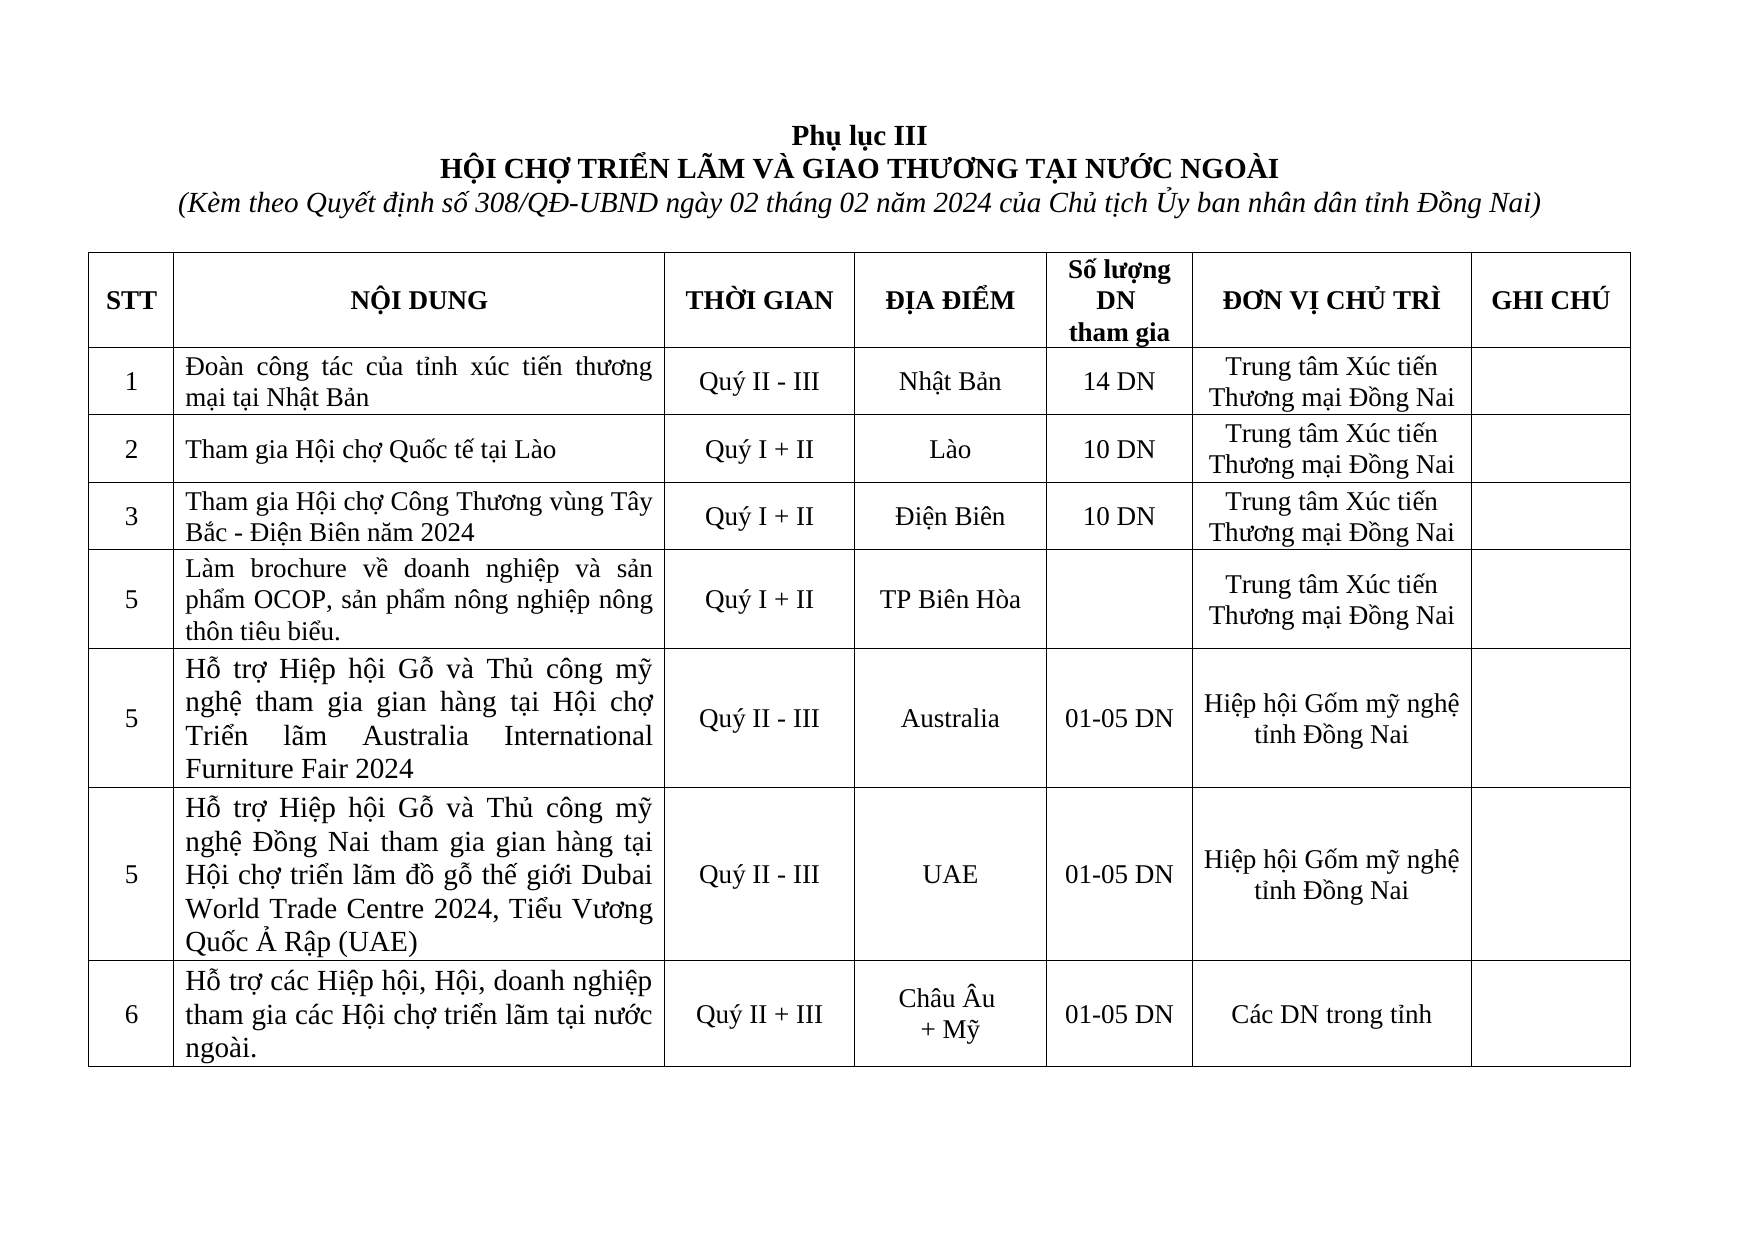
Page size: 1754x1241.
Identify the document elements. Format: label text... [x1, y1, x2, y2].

table_cell 6 [89, 961, 173, 1066]
table_cell Quý II + III [665, 961, 854, 1066]
table_cell Điện Biên [855, 483, 1046, 549]
table_cell Các DN trong tỉnh [1193, 961, 1471, 1066]
table_cell [1472, 550, 1630, 648]
table_cell [1472, 483, 1630, 549]
table_cell NỘI DUNG [174, 253, 664, 347]
table_cell Hỗ trợ các Hiệp hội, Hội, doanh nghiệp tham gia các Hội chợ triển lãm tại nước ngoài. [174, 961, 664, 1066]
table_cell [1472, 415, 1630, 482]
table_cell 1 [89, 348, 173, 414]
table_cell Hỗ trợ Hiệp hội Gỗ và Thủ công mỹ nghệ Đồng Nai tham gia gian hàng tại Hội chợ triển lãm đồ gỗ thế giới Dubai World Trade Centre 2024, Tiểu Vương Quốc Ả Rập (UAE) [174, 788, 664, 960]
table_cell Quý I + II [665, 415, 854, 482]
table_cell Trung tâm Xúc tiến Thương mại Đồng Nai [1193, 348, 1471, 414]
table_cell Đoàn công tác của tỉnh xúc tiến thương mại tại Nhật Bản [174, 348, 664, 414]
table_cell 3 [89, 483, 173, 549]
table_cell Trung tâm Xúc tiến Thương mại Đồng Nai [1193, 550, 1471, 648]
table_cell TP Biên Hòa [855, 550, 1046, 648]
table_cell Trung tâm Xúc tiến Thương mại Đồng Nai [1193, 483, 1471, 549]
table_cell 10 DN [1047, 415, 1192, 482]
table_cell ĐỊA ĐIỂM [855, 253, 1046, 347]
table_cell 01-05 DN [1047, 788, 1192, 960]
table_cell Tham gia Hội chợ Công Thương vùng Tây Bắc - Điện Biên năm 2024 [174, 483, 664, 549]
table_cell 01-05 DN [1047, 649, 1192, 787]
table_cell [1047, 550, 1192, 648]
table_cell Quý II - III [665, 348, 854, 414]
table_cell 14 DN [1047, 348, 1192, 414]
table_cell Hỗ trợ Hiệp hội Gỗ và Thủ công mỹ nghệ tham gia gian hàng tại Hội chợ Triển lãm Australia International Furniture Fair 2024 [174, 649, 664, 787]
table_cell Quý II - III [665, 649, 854, 787]
table_cell Làm brochure về doanh nghiệp và sản phẩm OCOP, sản phẩm nông nghiệp nông thôn tiêu biểu. [174, 550, 664, 648]
table_cell UAE [855, 788, 1046, 960]
table_cell Lào [855, 415, 1046, 482]
table_cell STT [89, 253, 173, 347]
table_cell Hiệp hội Gốm mỹ nghệ tỉnh Đồng Nai [1193, 649, 1471, 787]
table_cell 01-05 DN [1047, 961, 1192, 1066]
table_cell Số lượng DN tham gia [1047, 253, 1192, 347]
table_cell Quý I + II [665, 550, 854, 648]
table_cell 10 DN [1047, 483, 1192, 549]
table_cell Châu Âu + Mỹ [855, 961, 1046, 1066]
table_cell Nhật Bản [855, 348, 1046, 414]
table_cell [1472, 649, 1630, 787]
table_cell 5 [89, 550, 173, 648]
table_cell Quý II - III [665, 788, 854, 960]
table_cell GHI CHÚ [1472, 253, 1630, 347]
table_cell [1472, 961, 1630, 1066]
table_cell 2 [89, 415, 173, 482]
table_cell Trung tâm Xúc tiến Thương mại Đồng Nai [1193, 415, 1471, 482]
table_header Phụ lục III HỘI CHỢ TRIỂN LÃM VÀ GIAO THƯƠNG TẠI NƯỚC NGOÀI (Kèm theo Quyết định số 308/QĐ-UBND ngày 02 tháng 02 năm 2024 của Chủ tịch Ủy ban nhân dân tỉnh Đồng Nai) [89, 118, 1630, 252]
table_cell 5 [89, 788, 173, 960]
table_cell THỜI GIAN [665, 253, 854, 347]
table_cell [1472, 348, 1630, 414]
table_cell Tham gia Hội chợ Quốc tế tại Lào [174, 415, 664, 482]
table_cell Hiệp hội Gốm mỹ nghệ tỉnh Đồng Nai [1193, 788, 1471, 960]
table_cell 5 [89, 649, 173, 787]
table_cell [1472, 788, 1630, 960]
table_cell Quý I + II [665, 483, 854, 549]
table_cell Australia [855, 649, 1046, 787]
table_cell ĐƠN VỊ CHỦ TRÌ [1193, 253, 1471, 347]
